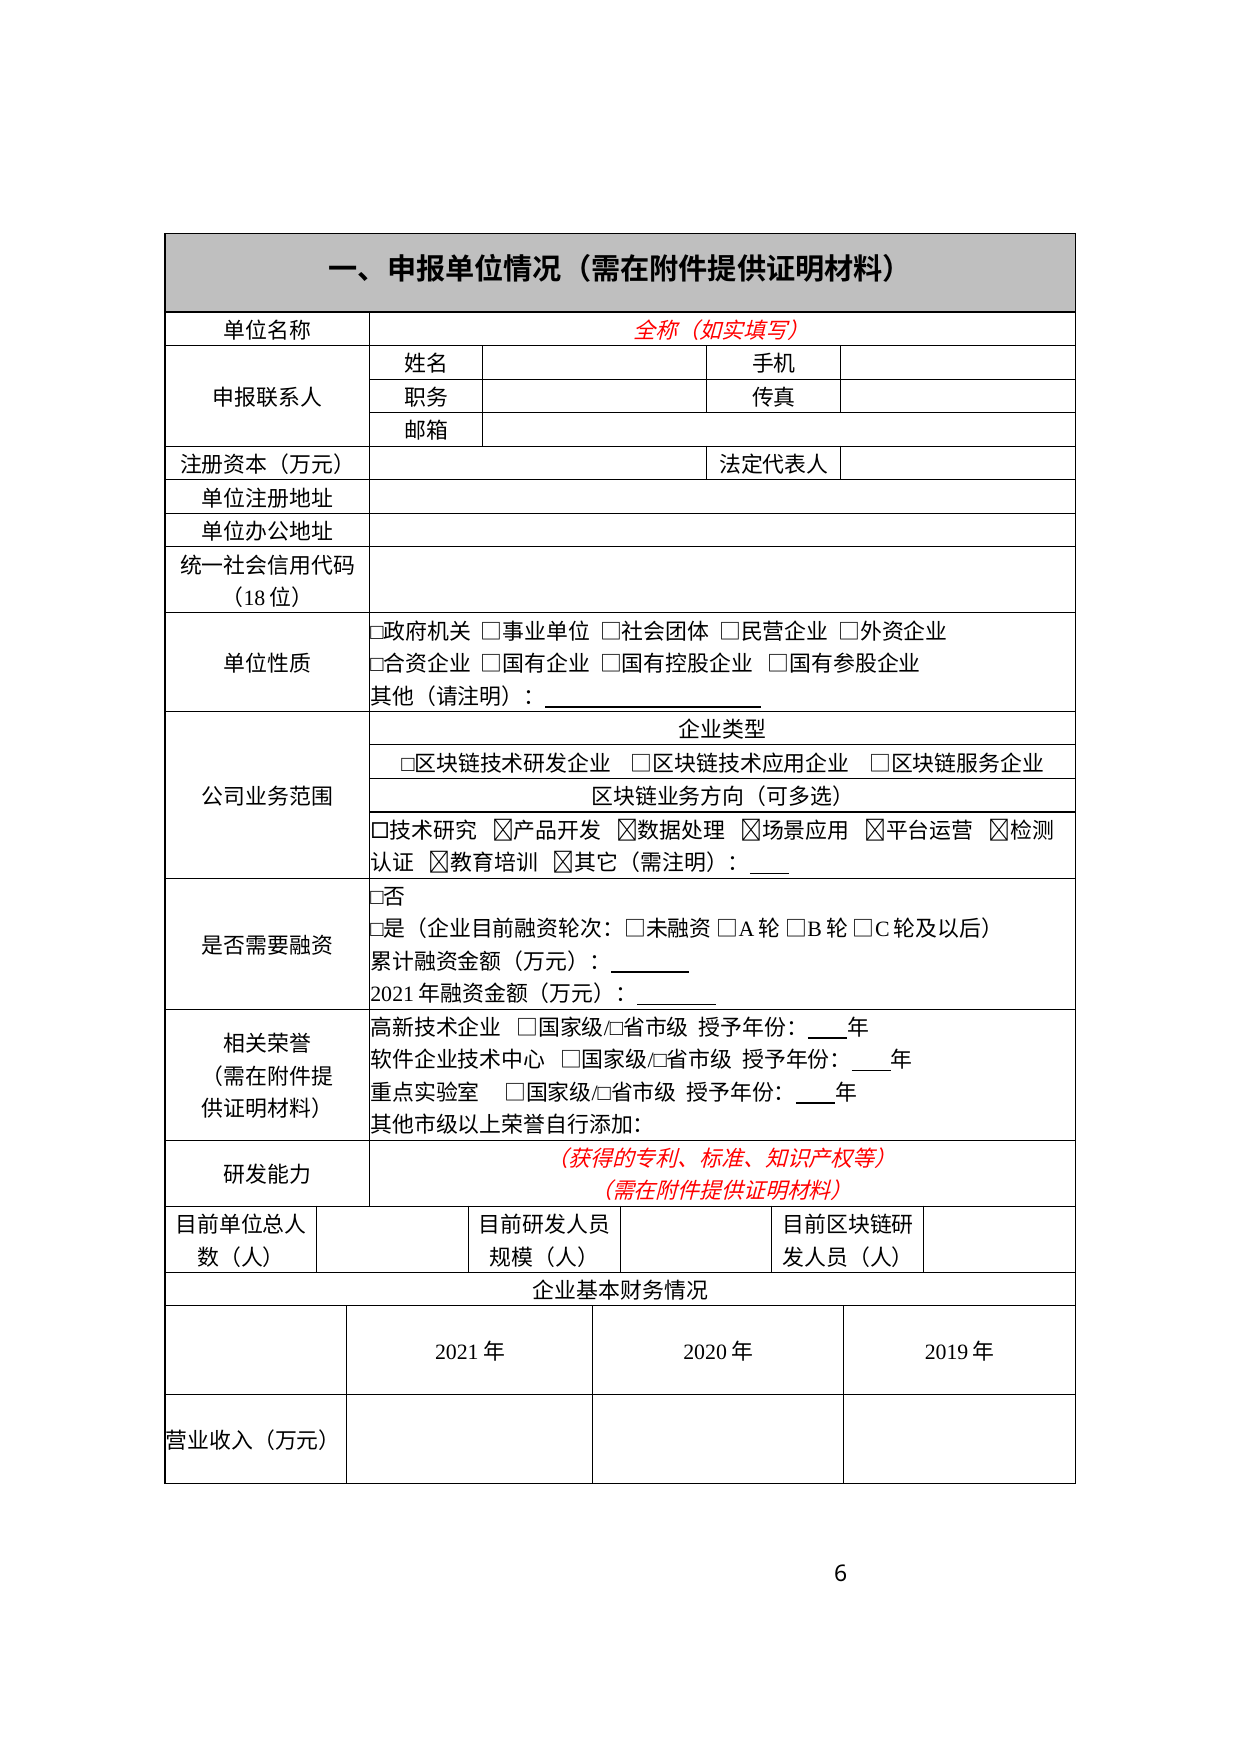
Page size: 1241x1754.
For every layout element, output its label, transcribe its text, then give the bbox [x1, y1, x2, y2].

table_cell 手机 [707, 346, 840, 378]
table_cell [370, 514, 1075, 546]
table_cell 申报联系人 [166, 346, 369, 446]
table_cell 研发能力 [166, 1141, 369, 1206]
table_cell [841, 380, 1075, 412]
table_cell 高新技术企业 □国家级/□省市级 授予年份： 年 软件企业技术中心 □国家级/□省市级 授予年份： 年 重点实验室 □国家级/□省市级 授予年份： 年 其他市级以上荣誉自行添加： [370, 1010, 1075, 1139]
table_cell 公司业务范围 [166, 712, 369, 877]
table_cell 职务 [370, 380, 482, 412]
table_header 一、申报单位情况（需在附件提供证明材料） [166, 234, 1075, 311]
table_cell 单位性质 [166, 613, 369, 711]
table_cell 2021年 [347, 1306, 592, 1394]
table_cell [483, 346, 706, 378]
table_cell [841, 447, 1075, 479]
table_cell 单位名称 [166, 313, 369, 345]
table_cell □区块链技术研发企业 □区块链技术应用企业 □区块链服务企业 [370, 745, 1075, 778]
table_cell [621, 1207, 771, 1272]
table_cell 邮箱 [370, 413, 482, 446]
table_cell 传真 [707, 380, 840, 412]
table_cell 营业收入（万元） [166, 1395, 346, 1482]
table_cell 目前单位总人数（人） [166, 1207, 316, 1272]
table_cell [844, 1395, 1075, 1482]
table_cell 是否需要融资 [166, 879, 369, 1008]
table_cell [370, 480, 1075, 513]
table_cell 目前研发人员规模（人） [469, 1207, 620, 1272]
table_cell 姓名 [370, 346, 482, 378]
table_cell [483, 413, 1075, 446]
table_cell [370, 447, 706, 479]
table_cell □否 □是（企业目前融资轮次：□未融资 □A轮 □B轮 □C轮及以后） 累计融资金额（万元）： 2021年融资金额（万元）： [370, 879, 1075, 1008]
table_cell [924, 1207, 1075, 1272]
table_cell 企业类型 [370, 712, 1075, 744]
table_cell 法定代表人 [707, 447, 840, 479]
table_cell 2020年 [593, 1306, 843, 1394]
table_cell 单位注册地址 [166, 480, 369, 513]
table_cell 企业基本财务情况 [166, 1273, 1075, 1305]
table_cell 注册资本（万元） [166, 447, 369, 479]
table_cell [370, 547, 1075, 612]
table_cell 全称（如实填写） [370, 313, 1075, 345]
table_cell 区块链业务方向（可多选） [370, 779, 1075, 811]
table_cell 单位办公地址 [166, 514, 369, 546]
table_cell [593, 1395, 843, 1482]
table_cell （获得的专利、标准、知识产权等） （需在附件提供证明材料） [370, 1141, 1075, 1206]
table_cell [841, 346, 1075, 378]
table_cell [166, 1306, 346, 1394]
table_cell [347, 1395, 592, 1482]
table_cell [317, 1207, 468, 1272]
table_cell [483, 380, 706, 412]
table_cell □政府机关 □事业单位 □社会团体 □民营企业 □外资企业 □合资企业 □国有企业 □国有控股企业 □国有参股企业 其他（请注明）： [370, 613, 1075, 711]
table_cell 技术研究 产品开发 数据处理 场景应用 平台运营 检测认证 教育培训 其它（需注明）： [370, 813, 1075, 877]
table_cell 统一社会信用代码 （18位） [166, 547, 369, 612]
table_cell 相关荣誉 （需在附件提 供证明材料） [166, 1010, 369, 1139]
table_cell 目前区块链研发人员（人） [772, 1207, 923, 1272]
table_cell 2019年 [844, 1306, 1075, 1394]
